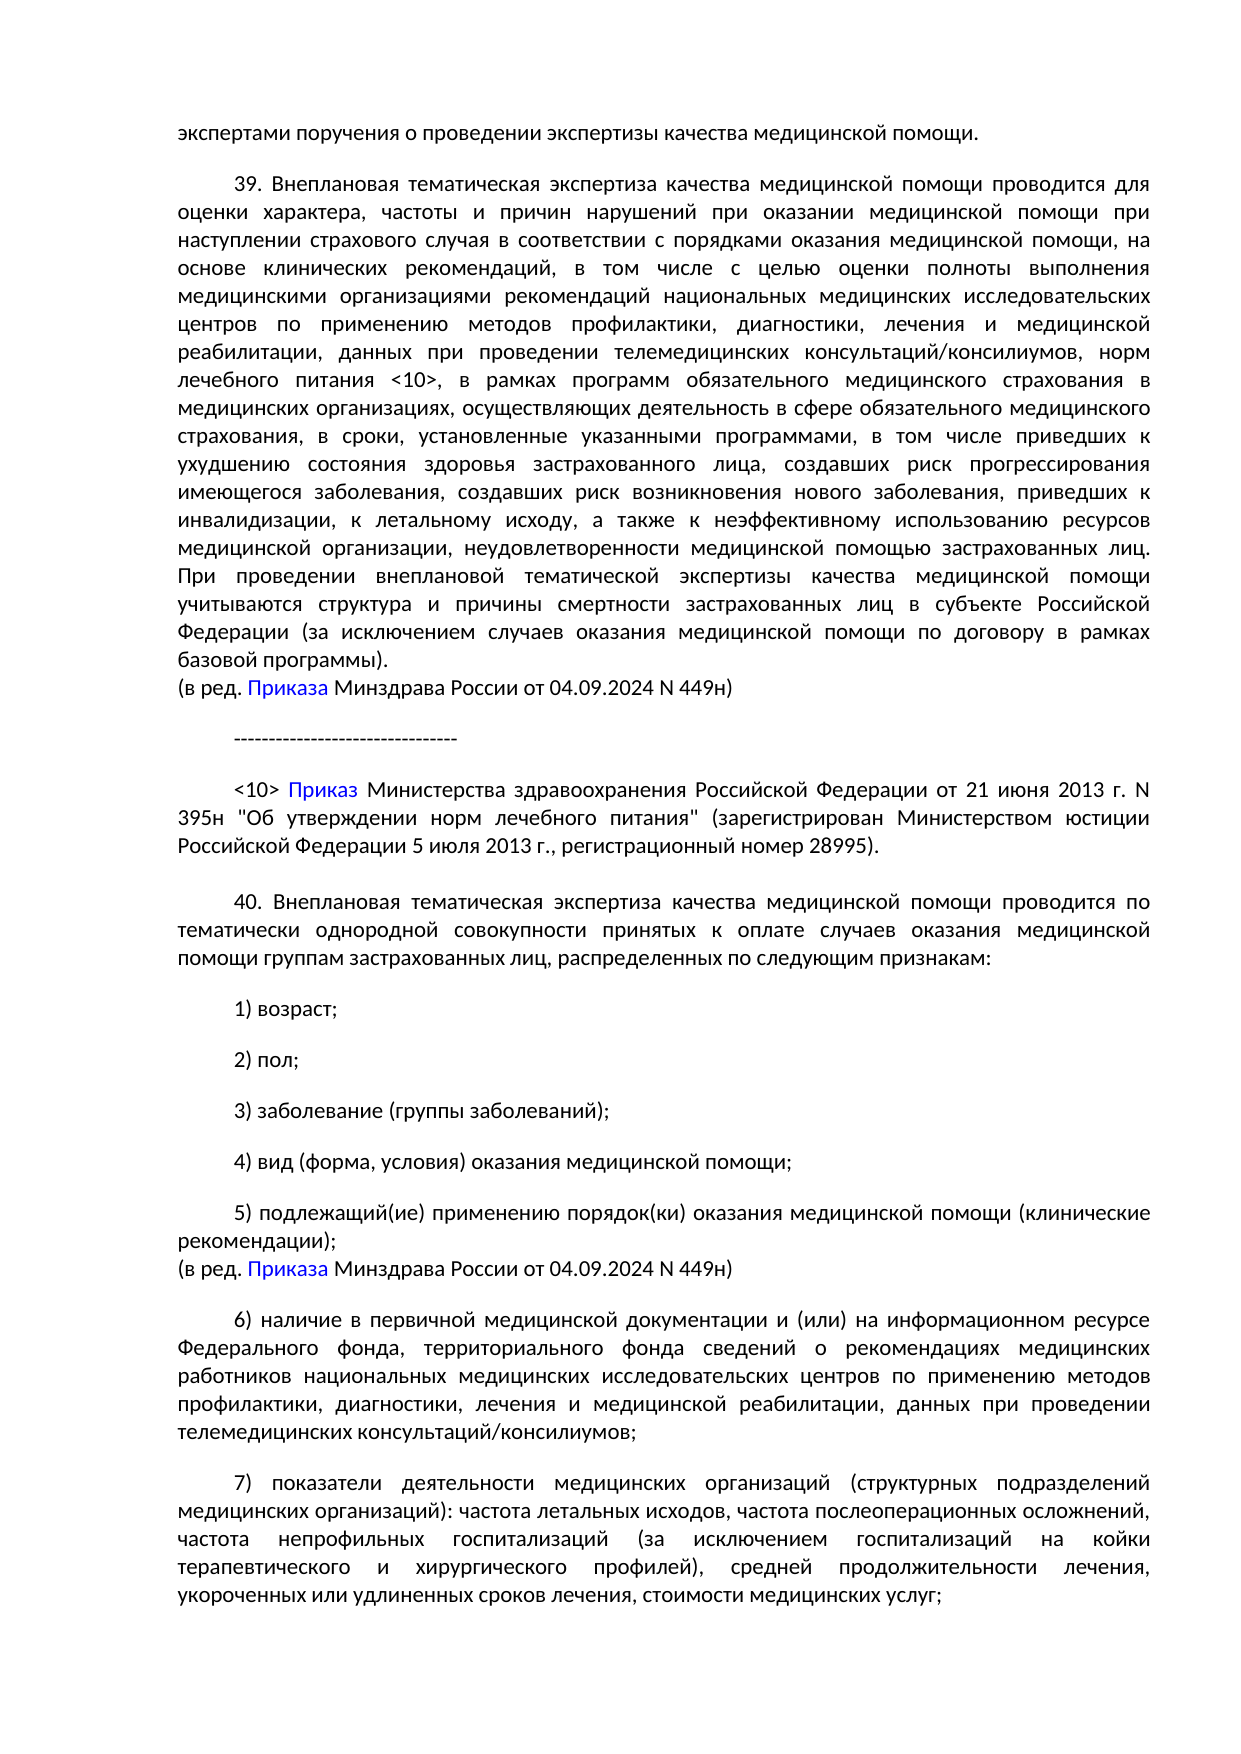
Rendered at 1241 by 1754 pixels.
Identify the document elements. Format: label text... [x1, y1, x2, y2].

text 6) наличие в первичной медицинской документации и (или) на информационном ресурсе Федерального фонда, территориального фонда сведений о рекомендациях медицинских работников национальных медицинских исследовательских центров по применению методов профилактики, диагностики, лечения и медицинской реабилитации, данных при проведении телемедицинских консультаций/консилиумов; [177, 1305, 1152, 1445]
text <10> Приказ Министерства здравоохранения Российской Федерации от 21 июня 2013 г. N 395н "Об утверждении норм лечебного питания" (зарегистрирован Министерством юстиции Российской Федерации 5 июля 2013 г., регистрационный номер 28995). [177, 775, 1152, 859]
text -------------------------------- [177, 724, 1152, 752]
text 4) вид (форма, условия) оказания медицинской помощи; [177, 1147, 1152, 1175]
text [177, 118, 1152, 146]
text 39. Внеплановая тематическая экспертиза качества медицинской помощи проводится для оценки характера, частоты и причин нарушений при оказании медицинской помощи при наступлении страхового случая в соответствии с порядками оказания медицинской помощи, на основе клинических рекомендаций, в том числе с целью оценки полноты выполнения медицинскими организациями рекомендаций национальных медицинских исследовательских центров по применению методов профилактики, диагностики, лечения и медицинской реабилитации, данных при проведении телемедицинских консультаций/консилиумов, норм лечебного питания <10>, в рамках программ обязательного медицинского страхования в медицинских организациях, осуществляющих деятельность в сфере обязательного медицинского страхования, в сроки, установленные указанными программами, в том числе приведших к ухудшению состояния здоровья застрахованного лица, создавших риск прогрессирования имеющегося заболевания, создавших риск возникновения нового заболевания, приведших к инвалидизации, к летальному исходу, а также к неэффективному использованию ресурсов медицинской организации, неудовлетворенности медицинской помощью застрахованных лиц. При проведении внеплановой тематической экспертизы качества медицинской помощи учитываются структура и причины смертности застрахованных лиц в субъекте Российской Федерации (за исключением случаев оказания медицинской помощи по договору в рамках базовой программы). [177, 169, 1152, 673]
text (в ред. Приказа Минздрава России от 04.09.2024 N 449н) [177, 1254, 1152, 1282]
text 5) подлежащий(ие) применению порядок(ки) оказания медицинской помощи (клинические рекомендации); [177, 1198, 1152, 1254]
text 7) показатели деятельности медицинских организаций (структурных подразделений медицинских организаций): частота летальных исходов, частота послеоперационных осложнений, частота непрофильных госпитализаций (за исключением госпитализаций на койки терапевтического и хирургического профилей), средней продолжительности лечения, укороченных или удлиненных сроков лечения, стоимости медицинских услуг; [177, 1468, 1152, 1608]
text (в ред. Приказа Минздрава России от 04.09.2024 N 449н) [177, 673, 1152, 701]
text 1) возраст; [177, 994, 1152, 1022]
text 3) заболевание (группы заболеваний); [177, 1096, 1152, 1124]
text 40. Внеплановая тематическая экспертиза качества медицинской помощи проводится по тематически однородной совокупности принятых к оплате случаев оказания медицинской помощи группам застрахованных лиц, распределенных по следующим признакам: [177, 887, 1152, 971]
text 2) пол; [177, 1045, 1152, 1073]
